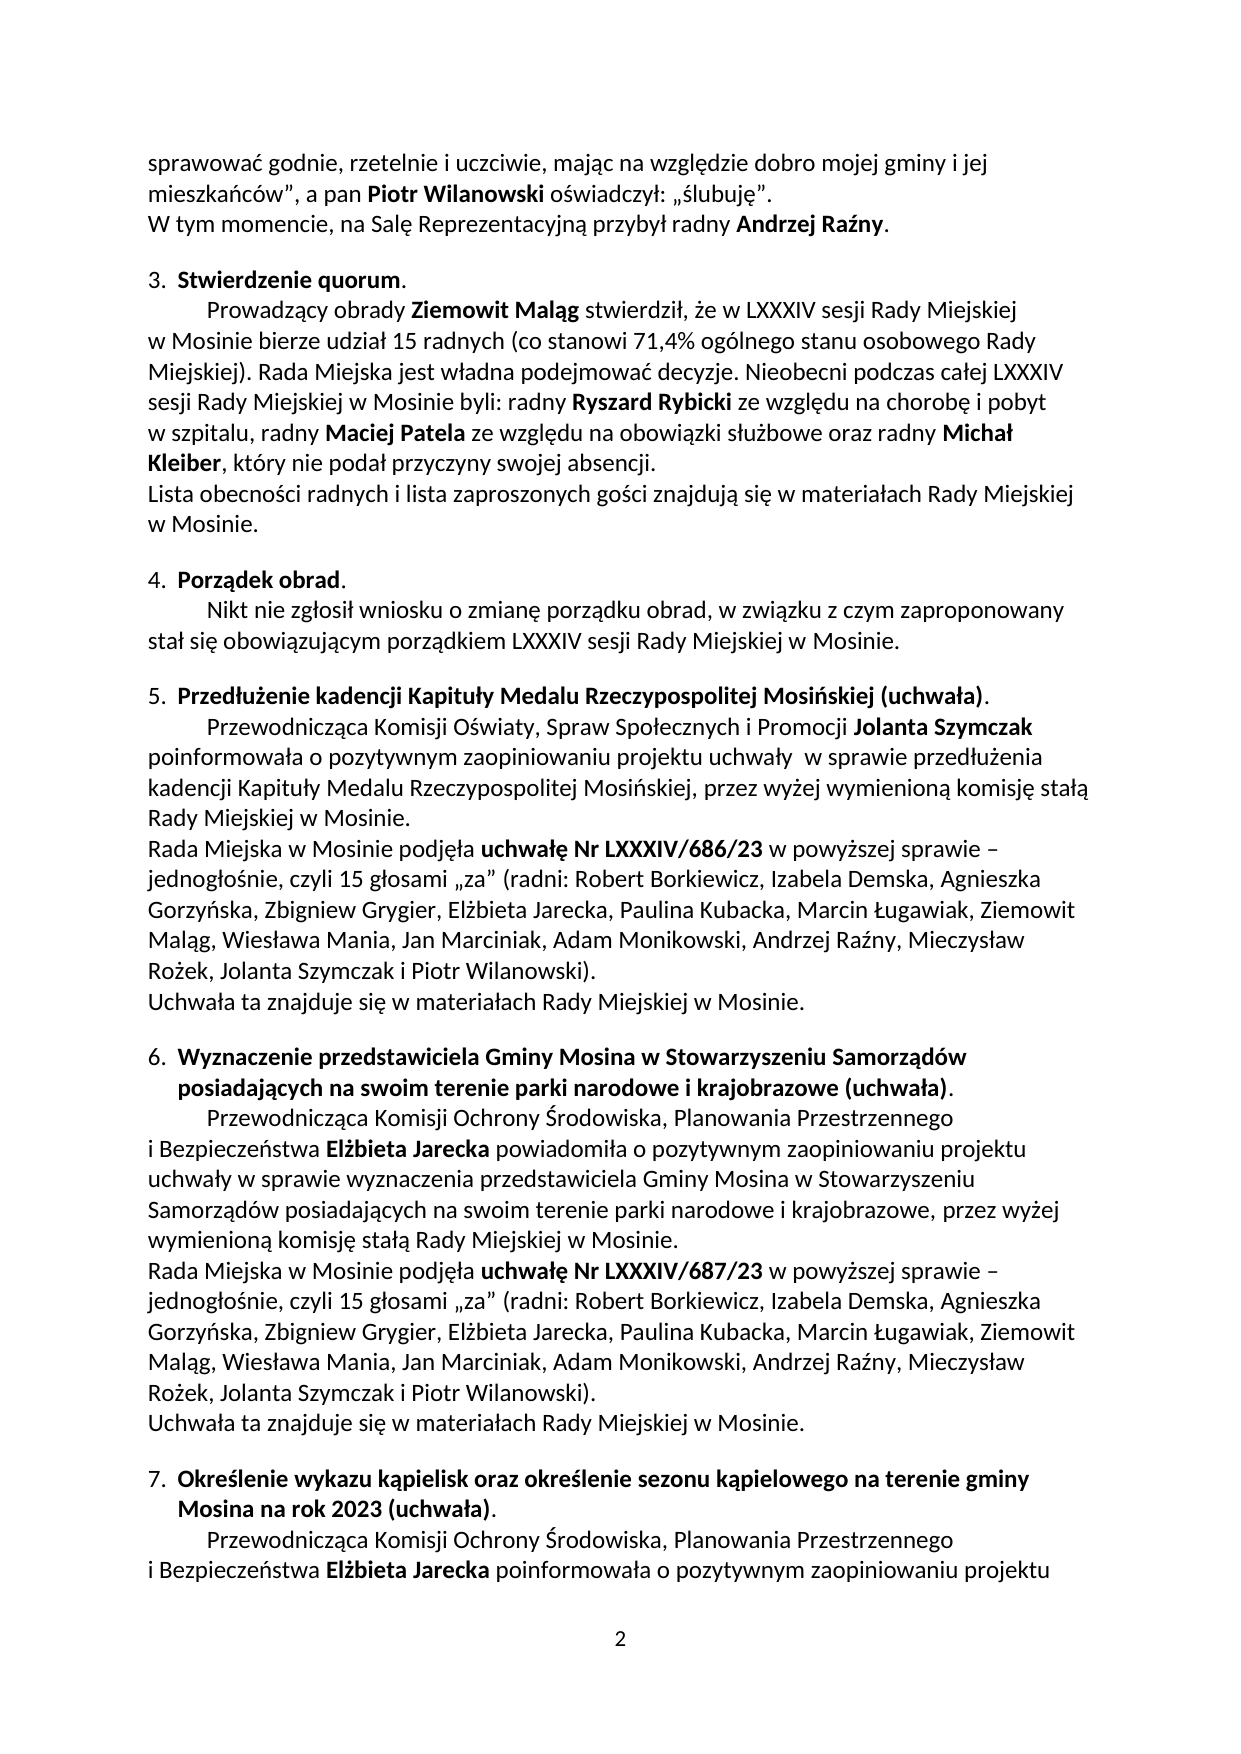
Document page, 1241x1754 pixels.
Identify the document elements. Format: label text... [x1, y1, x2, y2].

text Uchwała ta znajduje się w materiałach Rady Miejskiej w Mosinie. [148, 986, 1093, 1016]
text Rada Miejska w Mosinie podjęła uchwałę Nr LXXXIV/687/23 w powyższej sprawie – jednogłośnie, czyli 15 głosami „za” (radni: Robert Borkiewicz, Izabela Demska, Agnieszka Gorzyńska, Zbigniew Grygier, Elżbieta Jarecka, Paulina Kubacka, Marcin Ługawiak, Ziemowit Maląg, Wiesława Mania, Jan Marciniak, Adam Monikowski, Andrzej Raźny, Mieczysław Rożek, Jolanta Szymczak i Piotr Wilanowski). [148, 1255, 1093, 1407]
text W tym momencie, na Salę Reprezentacyjną przybył radny Andrzej Raźny. [148, 209, 1093, 239]
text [148, 148, 1093, 209]
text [148, 1524, 1093, 1585]
text Przewodnicząca Komisji Ochrony Środowiska, Planowania Przestrzennego i Bezpieczeństwa Elżbieta Jarecka powiadomiła o pozytywnym zaopiniowaniu projektu uchwały w sprawie wyznaczenia przedstawiciela Gminy Mosina w Stowarzyszeniu Samorządów posiadających na swoim terenie parki narodowe i krajobrazowe, przez wyżej wymienioną komisję stałą Rady Miejskiej w Mosinie. [148, 1102, 1093, 1255]
text Nikt nie zgłosił wniosku o zmianę porządku obrad, w związku z czym zaproponowany stał się obowiązującym porządkiem LXXXIV sesji Rady Miejskiej w Mosinie. [148, 594, 1093, 655]
text Prowadzący obrady Ziemowit Maląg stwierdził, że w LXXXIV sesji Rady Miejskiej w Mosinie bierze udział 15 radnych (co stanowi 71,4% ogólnego stanu osobowego Rady Miejskiej). Rada Miejska jest władna podejmować decyzje. Nieobecni podczas całej LXXXIV sesji Rady Miejskiej w Mosinie byli: radny Ryszard Rybicki ze względu na chorobę i pobyt w szpitalu, radny Maciej Patela ze względu na obowiązki służbowe oraz radny Michał Kleiber, który nie podał przyczyny swojej absencji. [148, 295, 1093, 478]
list Przedłużenie kadencji Kapituły Medalu Rzeczypospolitej Mosińskiej (uchwała). [148, 680, 1093, 711]
list Porządek obrad. [148, 564, 1093, 594]
list Stwierdzenie quorum. [148, 264, 1093, 295]
text Lista obecności radnych i lista zaproszonych gości znajdują się w materiałach Rady Miejskiej w Mosinie. [148, 478, 1093, 539]
list Określenie wykazu kąpielisk oraz określenie sezonu kąpielowego na terenie gminy Mosina na rok 2023 (uchwała). [148, 1463, 1093, 1524]
text Uchwała ta znajduje się w materiałach Rady Miejskiej w Mosinie. [148, 1407, 1093, 1438]
text Rada Miejska w Mosinie podjęła uchwałę Nr LXXXIV/686/23 w powyższej sprawie – jednogłośnie, czyli 15 głosami „za” (radni: Robert Borkiewicz, Izabela Demska, Agnieszka Gorzyńska, Zbigniew Grygier, Elżbieta Jarecka, Paulina Kubacka, Marcin Ługawiak, Ziemowit Maląg, Wiesława Mania, Jan Marciniak, Adam Monikowski, Andrzej Raźny, Mieczysław Rożek, Jolanta Szymczak i Piotr Wilanowski). [148, 833, 1093, 986]
list Wyznaczenie przedstawiciela Gminy Mosina w Stowarzyszeniu Samorządów posiadających na swoim terenie parki narodowe i krajobrazowe (uchwała). [148, 1041, 1093, 1102]
text Przewodnicząca Komisji Oświaty, Spraw Społecznych i Promocji Jolanta Szymczak poinformowała o pozytywnym zaopiniowaniu projektu uchwały w sprawie przedłużenia kadencji Kapituły Medalu Rzeczypospolitej Mosińskiej, przez wyżej wymienioną komisję stałą Rady Miejskiej w Mosinie. [148, 711, 1093, 833]
